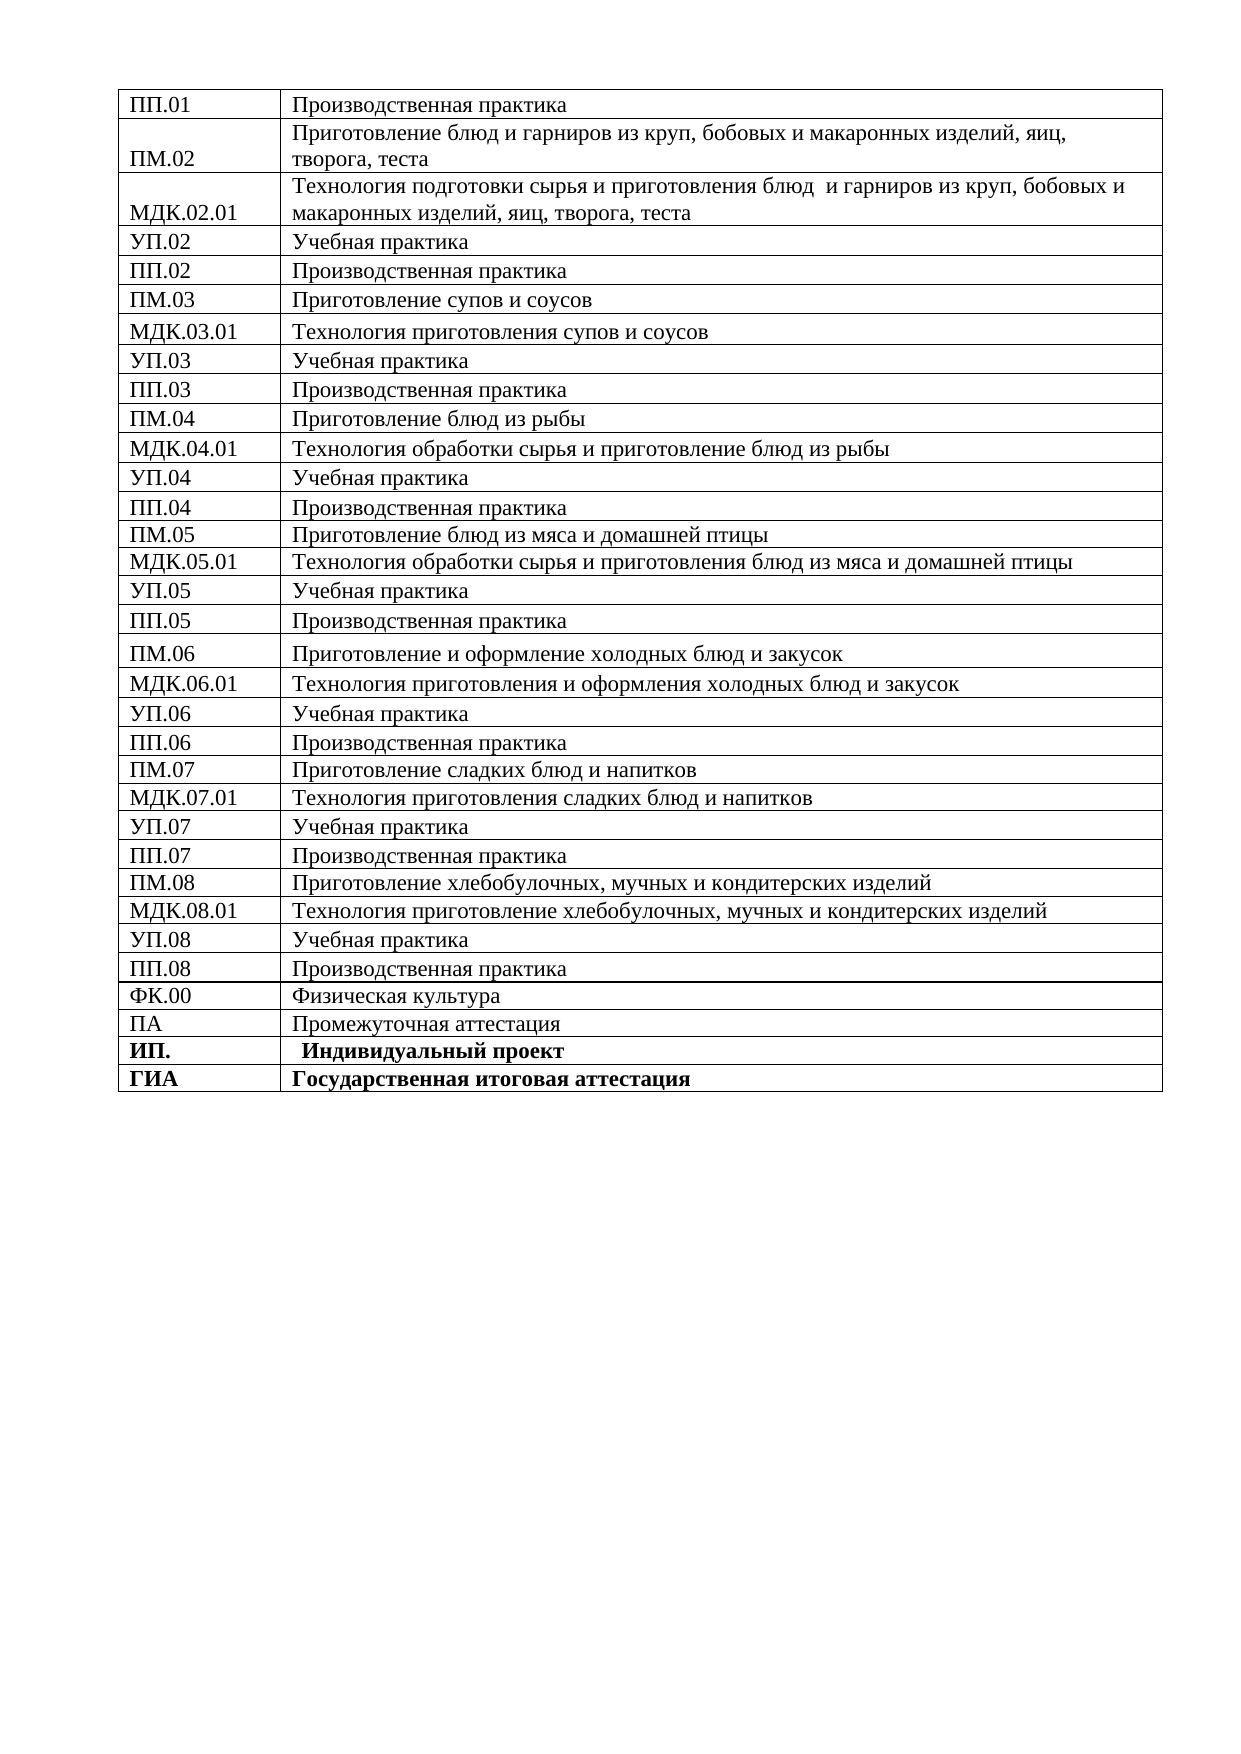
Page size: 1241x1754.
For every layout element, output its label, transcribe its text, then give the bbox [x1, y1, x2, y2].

table_cell Приготовление блюд из рыбы [281, 404, 1162, 432]
table_cell ПП.01 [119, 90, 280, 118]
table_cell Технология приготовление хлебобулочных, мучных и кондитерских изделий [281, 897, 1162, 923]
table_cell УП.07 [119, 811, 280, 839]
table_cell Производственная практика [281, 605, 1162, 633]
table_cell Технология обработки сырья и приготовления блюд из мяса и домашней птицы [281, 548, 1162, 575]
table_cell Приготовление блюд и гарниров из круп, бобовых и макаронных изделий, яиц, творога, теста [281, 119, 1162, 172]
table_cell Приготовление и оформление холодных блюд и закусок [281, 634, 1162, 667]
table_cell Приготовление хлебобулочных, мучных и кондитерских изделий [281, 869, 1162, 896]
table_cell МДК.04.01 [119, 433, 280, 462]
table_cell Технология приготовления супов и соусов [281, 314, 1162, 344]
table_cell ПП.05 [119, 605, 280, 633]
table_cell Приготовление сладких блюд и напитков [281, 756, 1162, 782]
table_cell Промежуточная аттестация [281, 1010, 1162, 1036]
table_cell МДК.02.01 [119, 173, 280, 225]
table_cell ПМ.03 [119, 285, 280, 313]
table_cell Учебная практика [281, 698, 1162, 726]
table_cell ИП. [119, 1037, 280, 1063]
table_cell Производственная практика [281, 492, 1162, 520]
table_cell Учебная практика [281, 811, 1162, 839]
table_cell Производственная практика [281, 840, 1162, 868]
table_cell Производственная практика [281, 953, 1162, 981]
table_cell Приготовление блюд из мяса и домашней птицы [281, 521, 1162, 547]
table_cell ГИА [119, 1065, 280, 1091]
table_cell МДК.07.01 [119, 784, 280, 810]
table_cell Технология обработки сырья и приготовление блюд из рыбы [281, 433, 1162, 462]
table_cell ПМ.08 [119, 869, 280, 896]
table_cell ПМ.07 [119, 756, 280, 782]
table_cell Технология подготовки сырья и приготовления блюд и гарниров из круп, бобовых и макаронных изделий, яиц, творога, теста [281, 173, 1162, 225]
table_cell МДК.06.01 [119, 668, 280, 697]
table_cell Учебная практика [281, 576, 1162, 604]
table_cell Производственная практика [281, 374, 1162, 402]
table_cell УП.06 [119, 698, 280, 726]
table_cell Физическая культура [281, 983, 1162, 1009]
table_cell ПП.02 [119, 256, 280, 284]
table_cell ПП.07 [119, 840, 280, 868]
table_cell ФК.00 [119, 983, 280, 1009]
table_cell Производственная практика [281, 256, 1162, 284]
table_cell Учебная практика [281, 226, 1162, 254]
table_cell УП.03 [119, 345, 280, 373]
table_cell ПП.04 [119, 492, 280, 520]
table_cell Приготовление супов и соусов [281, 285, 1162, 313]
table_cell ПП.06 [119, 727, 280, 755]
table_cell Государственная итоговая аттестация [281, 1065, 1162, 1091]
table_cell Производственная практика [281, 90, 1162, 118]
table_cell ПМ.02 [119, 119, 280, 172]
table_cell ПМ.05 [119, 521, 280, 547]
table_cell ПМ.06 [119, 634, 280, 667]
table_cell ПП.03 [119, 374, 280, 402]
table_cell Учебная практика [281, 463, 1162, 491]
table_cell Индивидуальный проект [281, 1037, 1162, 1063]
table_cell Технология приготовления и оформления холодных блюд и закусок [281, 668, 1162, 697]
table_cell МДК.05.01 [119, 548, 280, 575]
table_cell ПМ.04 [119, 404, 280, 432]
table_cell ПП.08 [119, 953, 280, 981]
table_cell МДК.08.01 [119, 897, 280, 923]
table_cell Технология приготовления сладких блюд и напитков [281, 784, 1162, 810]
table_cell УП.02 [119, 226, 280, 254]
table_cell Учебная практика [281, 345, 1162, 373]
table_cell УП.05 [119, 576, 280, 604]
table_cell МДК.03.01 [119, 314, 280, 344]
table_cell УП.08 [119, 924, 280, 952]
table_cell ПА [119, 1010, 280, 1036]
table_cell УП.04 [119, 463, 280, 491]
table_cell Учебная практика [281, 924, 1162, 952]
table_cell Производственная практика [281, 727, 1162, 755]
